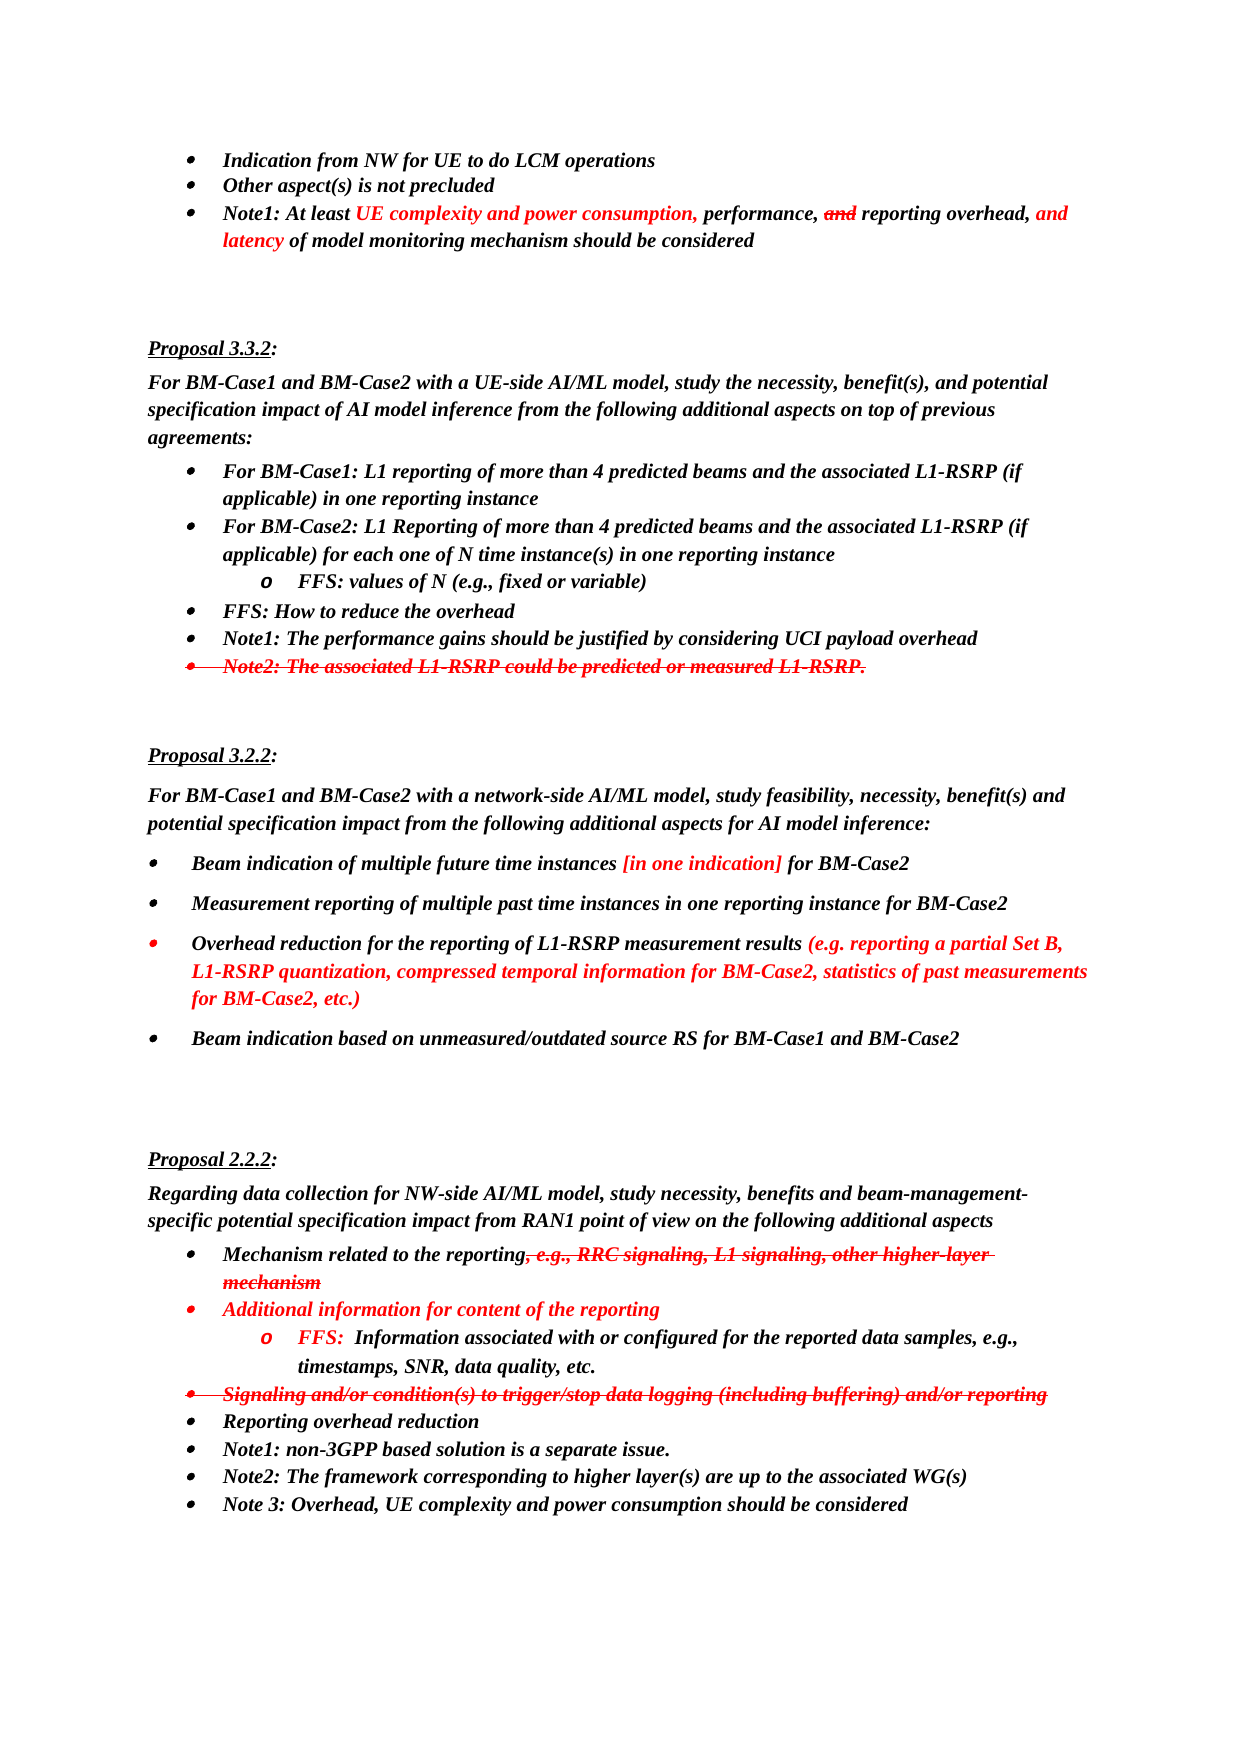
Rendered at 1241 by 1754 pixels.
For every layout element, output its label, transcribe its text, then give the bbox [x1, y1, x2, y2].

list Beam indication of multiple future time instances [in one indication] for BM-Case2 [148, 851, 1093, 875]
list Note1: At least UE complexity and power consumption, performance, and reporting overhead, and latency of model monitoring mechanism should be considered [185, 200, 1093, 252]
list Reporting overhead reduction [185, 1409, 1093, 1433]
list For BM-Case2: L1 Reporting of more than 4 predicted beams and the associated L1-RSRP (if applicable) for each one of N time instance(s) in one reporting instance [185, 514, 1093, 566]
list Signaling and/or condition(s) to trigger/stop data logging (including buffering) and/or reporting [185, 1382, 1093, 1406]
list Overhead reduction for the reporting of L1-RSRP measurement results (e.g. reporting a partial Set B, L1-RSRP quantization, compressed temporal information for BM-Case2, statistics of past measurements for BM-Case2, etc.) [148, 931, 1093, 1010]
text Proposal 2.2.2: [148, 1147, 1093, 1171]
text Regarding data collection for NW-side AI/ML model, study necessity, benefits and beam-management-specific potential specification impact from RAN1 point of view on the following additional aspects [148, 1181, 1093, 1232]
list FFS: How to reduce the overhead [185, 599, 1093, 623]
text For BM-Case1 and BM-Case2 with a UE-side AI/ML model, study the necessity, benefit(s), and potential specification impact of AI model inference from the following additional aspects on top of previous agreements: [148, 370, 1093, 449]
list Note1: The performance gains should be justified by considering UCI payload overhead [185, 626, 1093, 650]
list FFS: values of N (e.g., fixed or variable) [260, 569, 1093, 595]
list Note2: The framework corresponding to higher layer(s) are up to the associated WG(s) [185, 1464, 1093, 1488]
text Proposal 3.3.2: [148, 336, 1093, 360]
list Note1: non-3GPP based solution is a separate issue. [185, 1437, 1093, 1461]
list For BM-Case1: L1 reporting of more than 4 predicted beams and the associated L1-RSRP (if applicable) in one reporting instance [185, 459, 1093, 510]
list FFS: Information associated with or configured for the reported data samples, e.g., timestamps, SNR, data quality, etc. [260, 1325, 1093, 1378]
text Proposal 3.2.2: [148, 743, 1093, 767]
list Measurement reporting of multiple past time instances in one reporting instance for BM-Case2 [148, 891, 1093, 915]
text For BM-Case1 and BM-Case2 with a network-side AI/ML model, study feasibility, necessity, benefit(s) and potential specification impact from the following additional aspects for AI model inference: [148, 783, 1093, 835]
list Note 3: Overhead, UE complexity and power consumption should be considered [185, 1492, 1093, 1516]
list Beam indication based on unmeasured/outdated source RS for BM-Case1 and BM-Case2 [148, 1026, 1093, 1050]
list Mechanism related to the reporting, e.g., RRC signaling, L1 signaling, other higher-layer mechanism [185, 1242, 1093, 1294]
list Indication from NW for UE to do LCM operations [185, 148, 1093, 172]
list Note2: The associated L1-RSRP could be predicted or measured L1-RSRP. [185, 654, 1093, 678]
list Other aspect(s) is not precluded [185, 173, 1093, 197]
list Additional information for content of the reporting [185, 1297, 1093, 1321]
